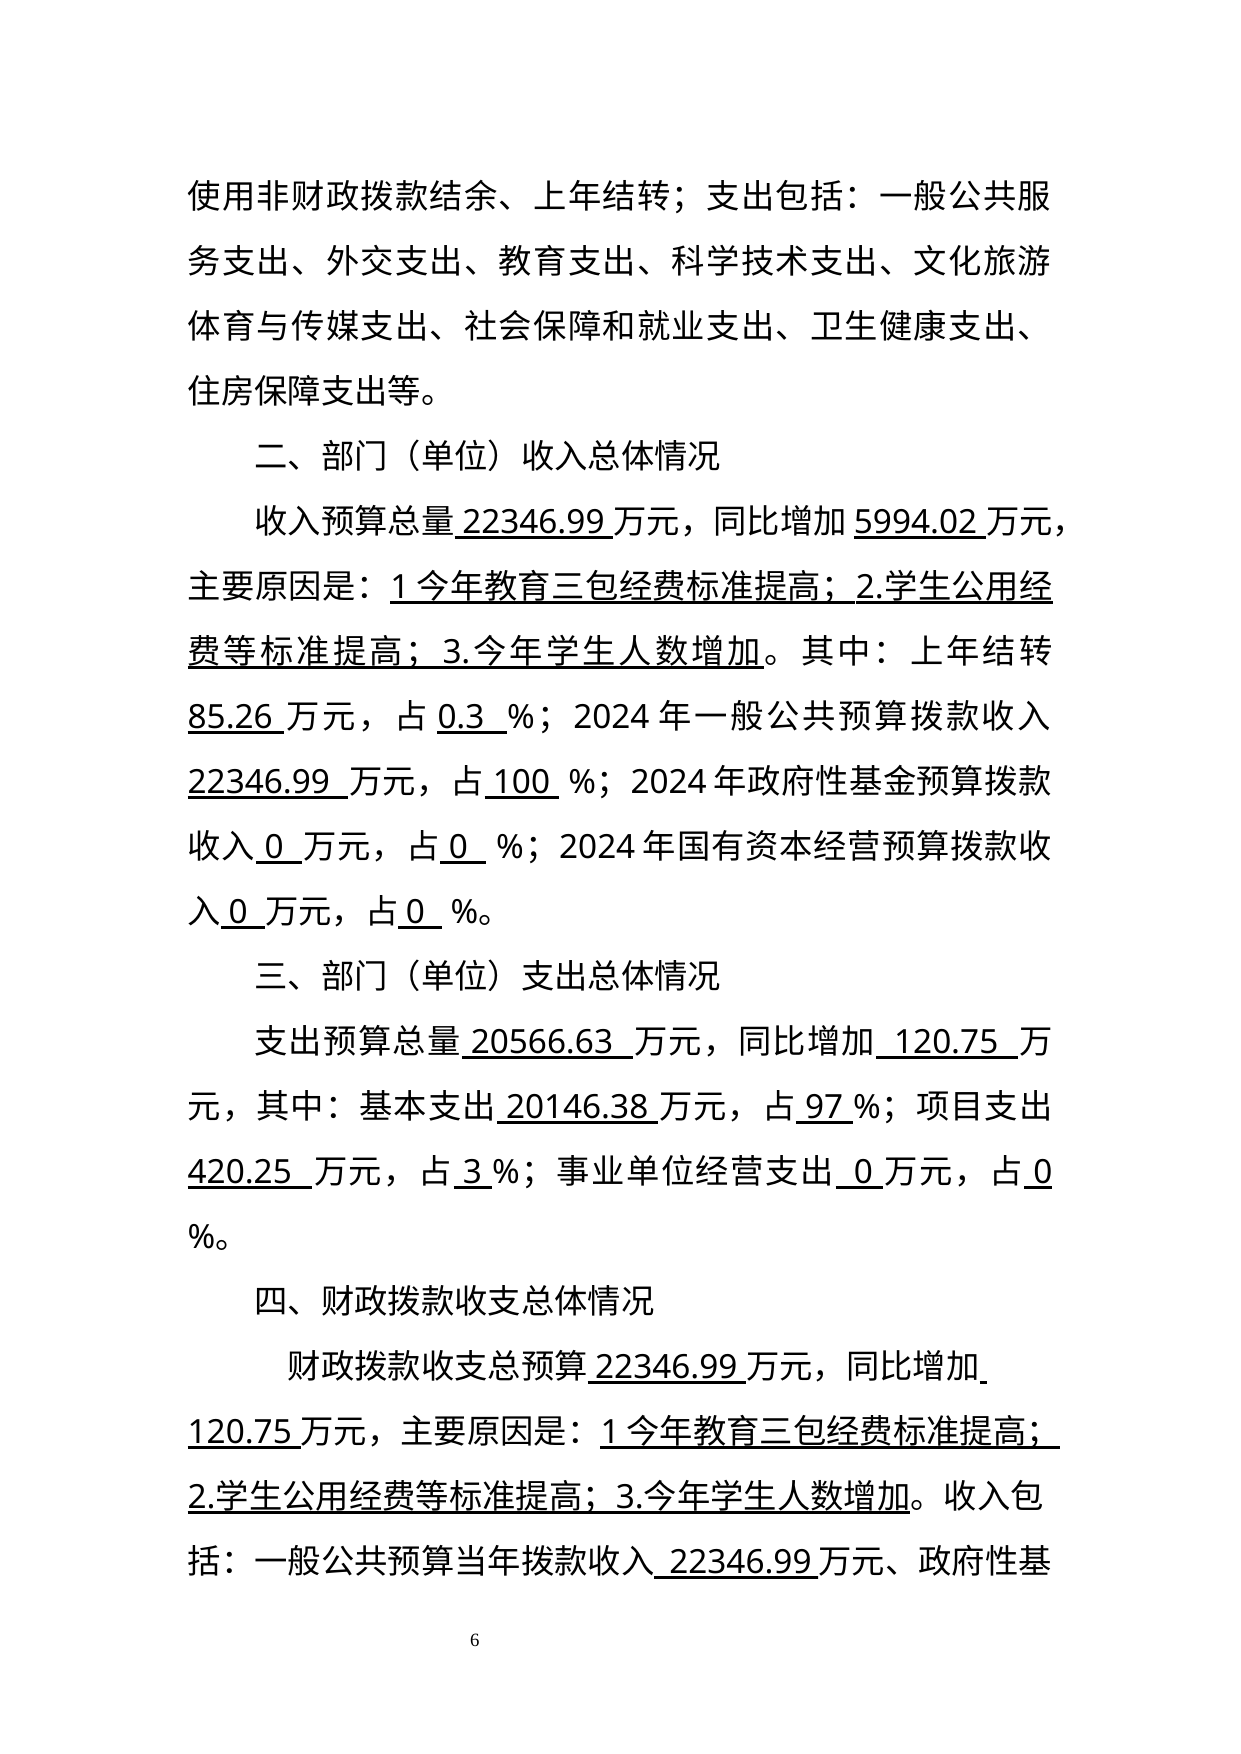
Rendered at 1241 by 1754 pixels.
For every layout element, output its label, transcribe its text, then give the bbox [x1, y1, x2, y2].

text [187, 1332, 1053, 1592]
text 支出预算总量 20566.63 万元，同比增加 120.75 万元，其中：基本支出 20146.38 万元，占 97 %；项目支出 420.25 万元，占 3 %；事业单位经营支出 0 万元，占 0 %。 [187, 1007, 1053, 1267]
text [187, 162, 1053, 422]
text 收入预算总量 22346.99 万元，同比增加5994.02 万元，主要原因是：1今年教育三包经费标准提高；2.学生公用经费等标准提高；3.今年学生人数增加。其中：上年结转 85.26 万元，占0.3 %；2024年一般公共预算拨款收入22346.99 万元，占 100 %；2024年政府性基金预算拨款收入 0 万元，占 0 %；2024年国有资本经营预算拨款收入 0 万元，占 0 %。 [187, 487, 1053, 942]
text 四、财政拨款收支总体情况 [187, 1267, 1053, 1332]
text 二、部门（单位）收入总体情况 [187, 422, 1053, 487]
text 三、部门（单位）支出总体情况 [187, 942, 1053, 1007]
